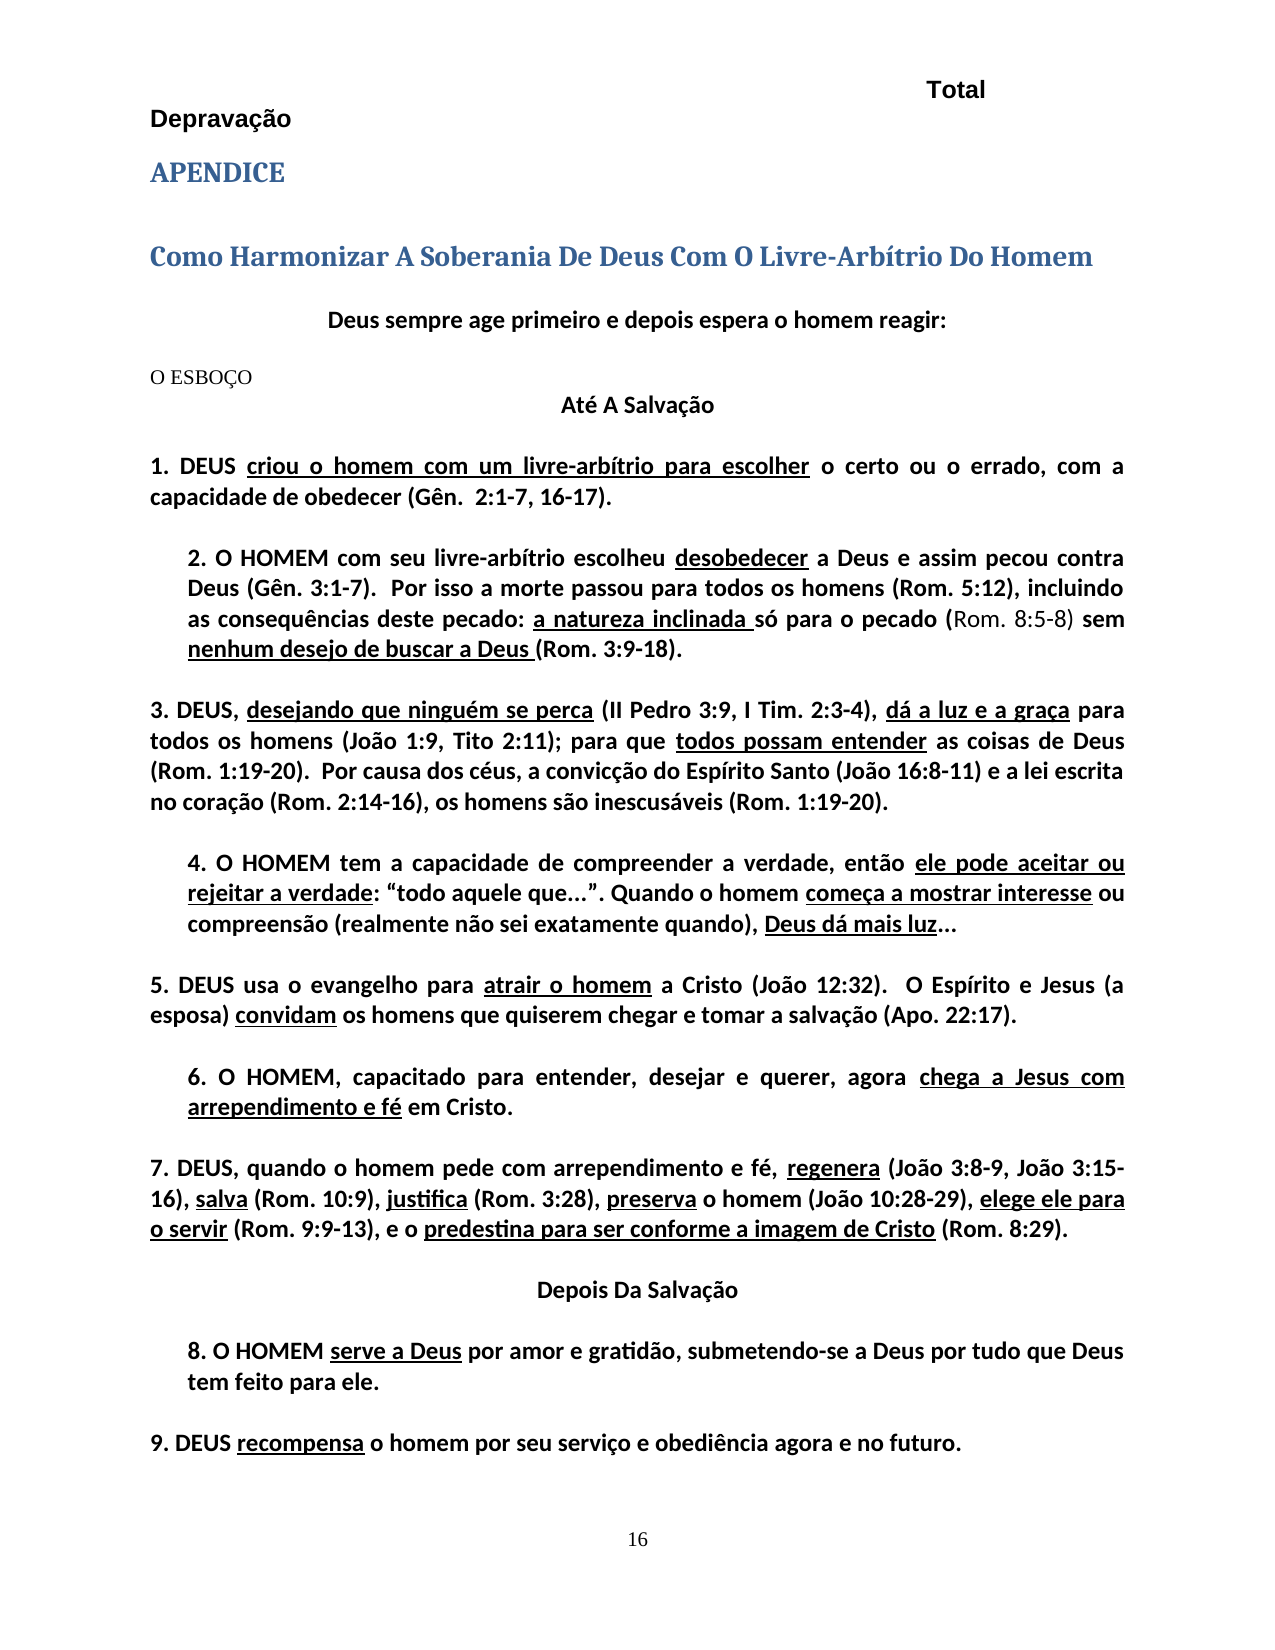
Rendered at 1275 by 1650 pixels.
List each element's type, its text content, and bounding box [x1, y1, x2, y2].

text 2. O HOMEM com seu livre-arbítrio escolheu desobedecer a Deus e assim pecou contra Deus (Gên. 3:1-7). Por isso a morte passou para todos os homens (Rom. 5:12), incluindo as consequências deste pecado: a natureza inclinada só para o pecado (Rom. 8:5-8) sem nenhum desejo de buscar a Deus (Rom. 3:9-18). [187, 542, 1125, 664]
text Depois Da Salvação [150, 1274, 1125, 1305]
text 6. O HOMEM, capacitado para entender, desejar e querer, agora chega a Jesus com arrependimento e fé em Cristo. [187, 1061, 1125, 1122]
text O ESBOÇO [150, 365, 1125, 389]
text Até A Salvação [150, 389, 1125, 420]
text 1. DEUS criou o homem com um livre-arbítrio para escolher o certo ou o errado, com a capacidade de obedecer (Gên. 2:1-7, 16-17). [150, 450, 1125, 511]
text 7. DEUS, quando o homem pede com arrependimento e fé, regenera (João 3:8-9, João 3:15-16), salva (Rom. 10:9), justifica (Rom. 3:28), preserva o homem (João 10:28-29), elege ele para o servir (Rom. 9:9-13), e o predestina para ser conforme a imagem de Cristo (Rom. 8:29). [150, 1152, 1125, 1244]
text 8. O HOMEM serve a Deus por amor e gratidão, submetendo-se a Deus por tudo que Deus tem feito para ele. [187, 1335, 1125, 1396]
text 9. DEUS recompensa o homem por seu serviço e obediência agora e no futuro. [150, 1427, 1125, 1457]
text 3. DEUS, desejando que ninguém se perca (II Pedro 3:9, I Tim. 2:3-4), dá a luz e a graça para todos os homens (João 1:9, Tito 2:11); para que todos possam entender as coisas de Deus (Rom. 1:19-20). Por causa dos céus, a convicção do Espírito Santo (João 16:8-11) e a lei escrita no coração (Rom. 2:14-16), os homens são inescusáveis (Rom. 1:19-20). [150, 694, 1125, 817]
text 4. O HOMEM tem a capacidade de compreender a verdade, então ele pode aceitar ou rejeitar a verdade: “todo aquele que...”. Quando o homem começa a mostrar interesse ou compreensão (realmente não sei exatamente quando), Deus dá mais luz... [187, 847, 1125, 939]
subtitle APENDICE [150, 157, 1125, 190]
subtitle Como Harmonizar A Soberania De Deus Com O Livre-Arbítrio Do Homem [150, 240, 1125, 274]
text 5. DEUS usa o evangelho para atrair o homem a Cristo (João 12:32). O Espírito e Jesus (a esposa) convidam os homens que quiserem chegar e tomar a salvação (Apo. 22:17). [150, 969, 1125, 1030]
text Deus sempre age primeiro e depois espera o homem reagir: [150, 304, 1125, 335]
